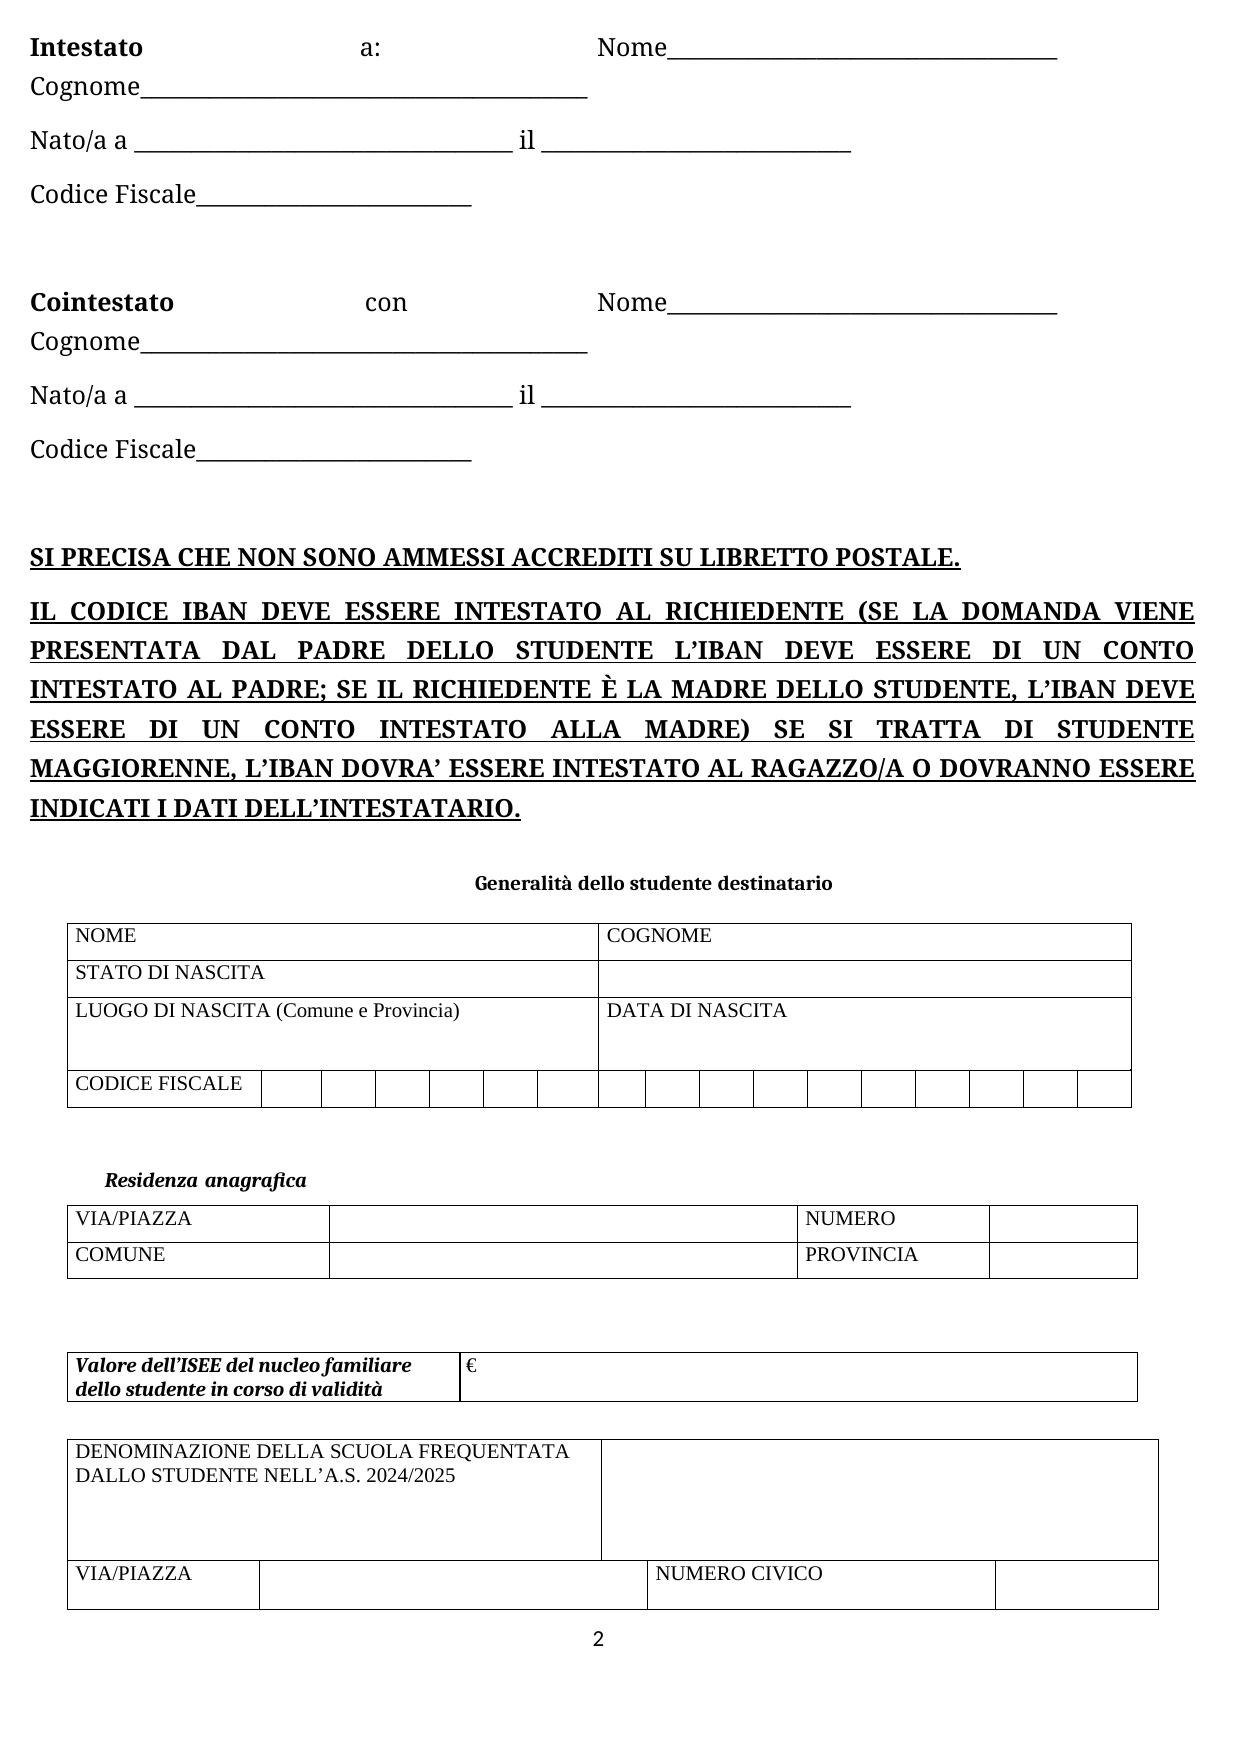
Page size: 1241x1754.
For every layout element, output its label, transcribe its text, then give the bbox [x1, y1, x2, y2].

table_cell LUOGO DI NASCITA (Comune e Provincia) [68, 998, 598, 1070]
table_cell NUMERO CIVICO [648, 1561, 995, 1609]
table_cell [970, 1071, 1023, 1107]
table_cell [862, 1071, 915, 1107]
table_cell [376, 1071, 429, 1107]
table_cell [996, 1561, 1158, 1609]
subtitle Nato/a a _________________________________ il ___________________________ [29, 378, 1057, 412]
table_cell [646, 1071, 699, 1107]
subtitle Codice Fiscale________________________ [29, 432, 1057, 466]
table_cell [538, 1071, 598, 1107]
table_cell [262, 1071, 321, 1107]
table_cell [808, 1071, 861, 1107]
subtitle IL CODICE IBAN DEVE ESSERE INTESTATO AL RICHIEDENTE (SE LA DOMANDA VIENE PRESENTATA DAL PADRE DELLO STUDENTE L’IBAN DEVE ESSERE DI UN CONTO INTESTATO AL PADRE; SE IL RICHIEDENTE È LA MADRE DELLO STUDENTE, L’IBAN DEVE ESSERE DI UN CONTO INTESTATO ALLA MADRE) SE SI TRATTA DI STUDENTE MAGGIORENNE, L’IBAN DOVRA’ ESSERE INTESTATO AL RAGAZZO/A O DOVRANNO ESSERE INDICATI I DATI DELL’INTESTATARIO. [29, 593, 1196, 662]
table_header DENOMINAZIONE DELLA SCUOLA FREQUENTATA DALLO STUDENTE NELL’A.S. 2024/2025 [68, 1440, 601, 1560]
table_header € [461, 1353, 1137, 1401]
table_cell [754, 1071, 807, 1107]
table_header NOME [68, 924, 598, 959]
table_cell [1078, 1071, 1131, 1107]
table_header VIA/PIAZZA [68, 1206, 329, 1242]
table_cell [260, 1561, 647, 1609]
text Residenza anagrafica [29, 1169, 1167, 1193]
table_cell [916, 1071, 969, 1107]
table_cell [599, 961, 1131, 997]
table_cell CODICE FISCALE [68, 1071, 261, 1107]
table_header [602, 1440, 1158, 1560]
table_cell [599, 1071, 645, 1107]
subtitle SI PRECISA CHE NON SONO AMMESSI ACCREDITI SU LIBRETTO POSTALE. [29, 539, 1196, 573]
subtitle IL CODICE IBAN DEVE ESSERE INTESTATO AL RICHIEDENTE (SE LA DOMANDA VIENE PRESENTATA DAL PADRE DELLO STUDENTE L’IBAN DEVE ESSERE DI UN CONTO INTESTATO AL PADRE; SE IL RICHIEDENTE È LA MADRE DELLO STUDENTE, L’IBAN DEVE ESSERE DI UN CONTO INTESTATO ALLA MADRE) SE SI TRATTA DI STUDENTE MAGGIORENNE, L’IBAN DOVRA’ ESSERE INTESTATO AL RAGAZZO/A O DOVRANNO ESSERE INDICATI I DATI DELL’INTESTATARIO. [29, 663, 1196, 701]
table_cell [700, 1071, 753, 1107]
subtitle Cointestato con Nome__________________________________ Cognome_______________________________________ [29, 284, 1057, 358]
text Generalità dello studente destinatario [141, 871, 1167, 895]
subtitle Codice Fiscale________________________ [29, 177, 1057, 211]
subtitle Intestato a: Nome__________________________________ Cognome_______________________________________ [29, 29, 1057, 103]
table_cell DATA DI NASCITA [599, 998, 1131, 1070]
table_cell [1024, 1071, 1077, 1107]
table_cell [430, 1071, 483, 1107]
subtitle IL CODICE IBAN DEVE ESSERE INTESTATO AL RICHIEDENTE (SE LA DOMANDA VIENE PRESENTATA DAL PADRE DELLO STUDENTE L’IBAN DEVE ESSERE DI UN CONTO INTESTATO AL PADRE; SE IL RICHIEDENTE È LA MADRE DELLO STUDENTE, L’IBAN DEVE ESSERE DI UN CONTO INTESTATO ALLA MADRE) SE SI TRATTA DI STUDENTE MAGGIORENNE, L’IBAN DOVRA’ ESSERE INTESTATO AL RAGAZZO/A O DOVRANNO ESSERE INDICATI I DATI DELL’INTESTATARIO. [29, 781, 1196, 825]
table_cell PROVINCIA [798, 1243, 989, 1278]
subtitle IL CODICE IBAN DEVE ESSERE INTESTATO AL RICHIEDENTE (SE LA DOMANDA VIENE PRESENTATA DAL PADRE DELLO STUDENTE L’IBAN DEVE ESSERE DI UN CONTO INTESTATO AL PADRE; SE IL RICHIEDENTE È LA MADRE DELLO STUDENTE, L’IBAN DEVE ESSERE DI UN CONTO INTESTATO ALLA MADRE) SE SI TRATTA DI STUDENTE MAGGIORENNE, L’IBAN DOVRA’ ESSERE INTESTATO AL RAGAZZO/A O DOVRANNO ESSERE INDICATI I DATI DELL’INTESTATARIO. [29, 702, 1196, 780]
table_cell [990, 1243, 1137, 1278]
table_cell VIA/PIAZZA [68, 1561, 259, 1609]
table_cell [322, 1071, 375, 1107]
table_header [990, 1206, 1137, 1242]
table_header Valore dell’ISEE del nucleo familiare dello studente in corso di validità [68, 1353, 459, 1401]
table_cell [330, 1243, 797, 1278]
table_cell STATO DI NASCITA [68, 961, 598, 997]
subtitle Nato/a a _________________________________ il ___________________________ [29, 123, 1057, 157]
table_header COGNOME [599, 924, 1131, 959]
table_cell COMUNE [68, 1243, 329, 1278]
table_header [330, 1206, 797, 1242]
table_cell [484, 1071, 537, 1107]
table_header NUMERO [798, 1206, 989, 1242]
